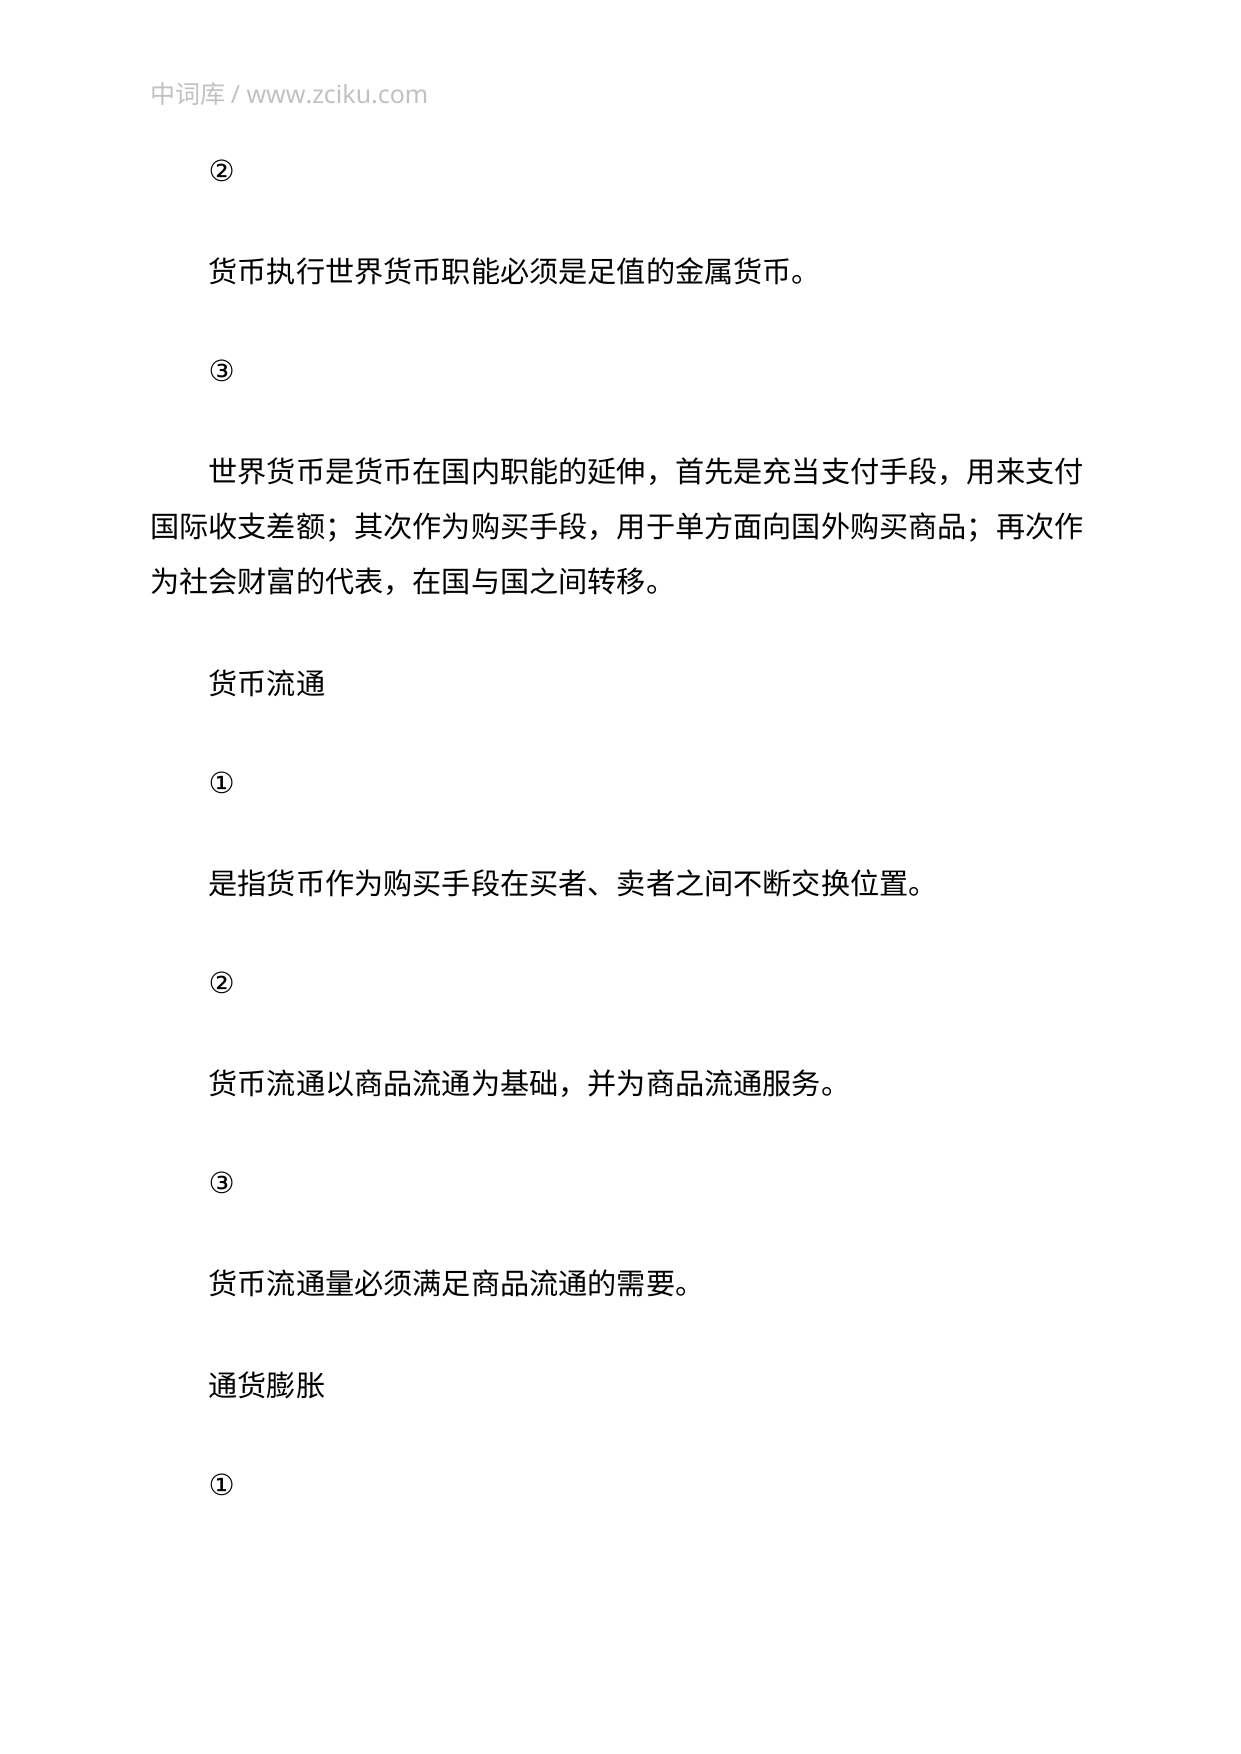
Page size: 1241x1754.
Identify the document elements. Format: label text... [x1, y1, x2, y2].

text 是指货币作为购买手段在买者、卖者之间不断交换位置。 [150, 860, 1090, 903]
text 通货膨胀 [150, 1363, 1090, 1405]
text 货币流通量必须满足商品流通的需要。 [150, 1261, 1090, 1303]
text 货币执行世界货币职能必须是足值的金属货币。 [150, 248, 1090, 291]
text 世界货币是货币在国内职能的延伸，首先是充当支付手段，用来支付国际收支差额；其次作为购买手段，用于单方面向国外购买商品；再次作为社会财富的代表，在国与国之间转移。 [150, 449, 1090, 601]
text ① [150, 762, 1090, 802]
text ③ [150, 350, 1090, 390]
text 货币流通以商品流通为基础，并为商品流通服务。 [150, 1061, 1090, 1103]
text ② [150, 962, 1090, 1002]
text ② [150, 150, 1090, 190]
text ① [150, 1464, 1090, 1504]
text ③ [150, 1162, 1090, 1202]
text 货币流通 [150, 660, 1090, 702]
